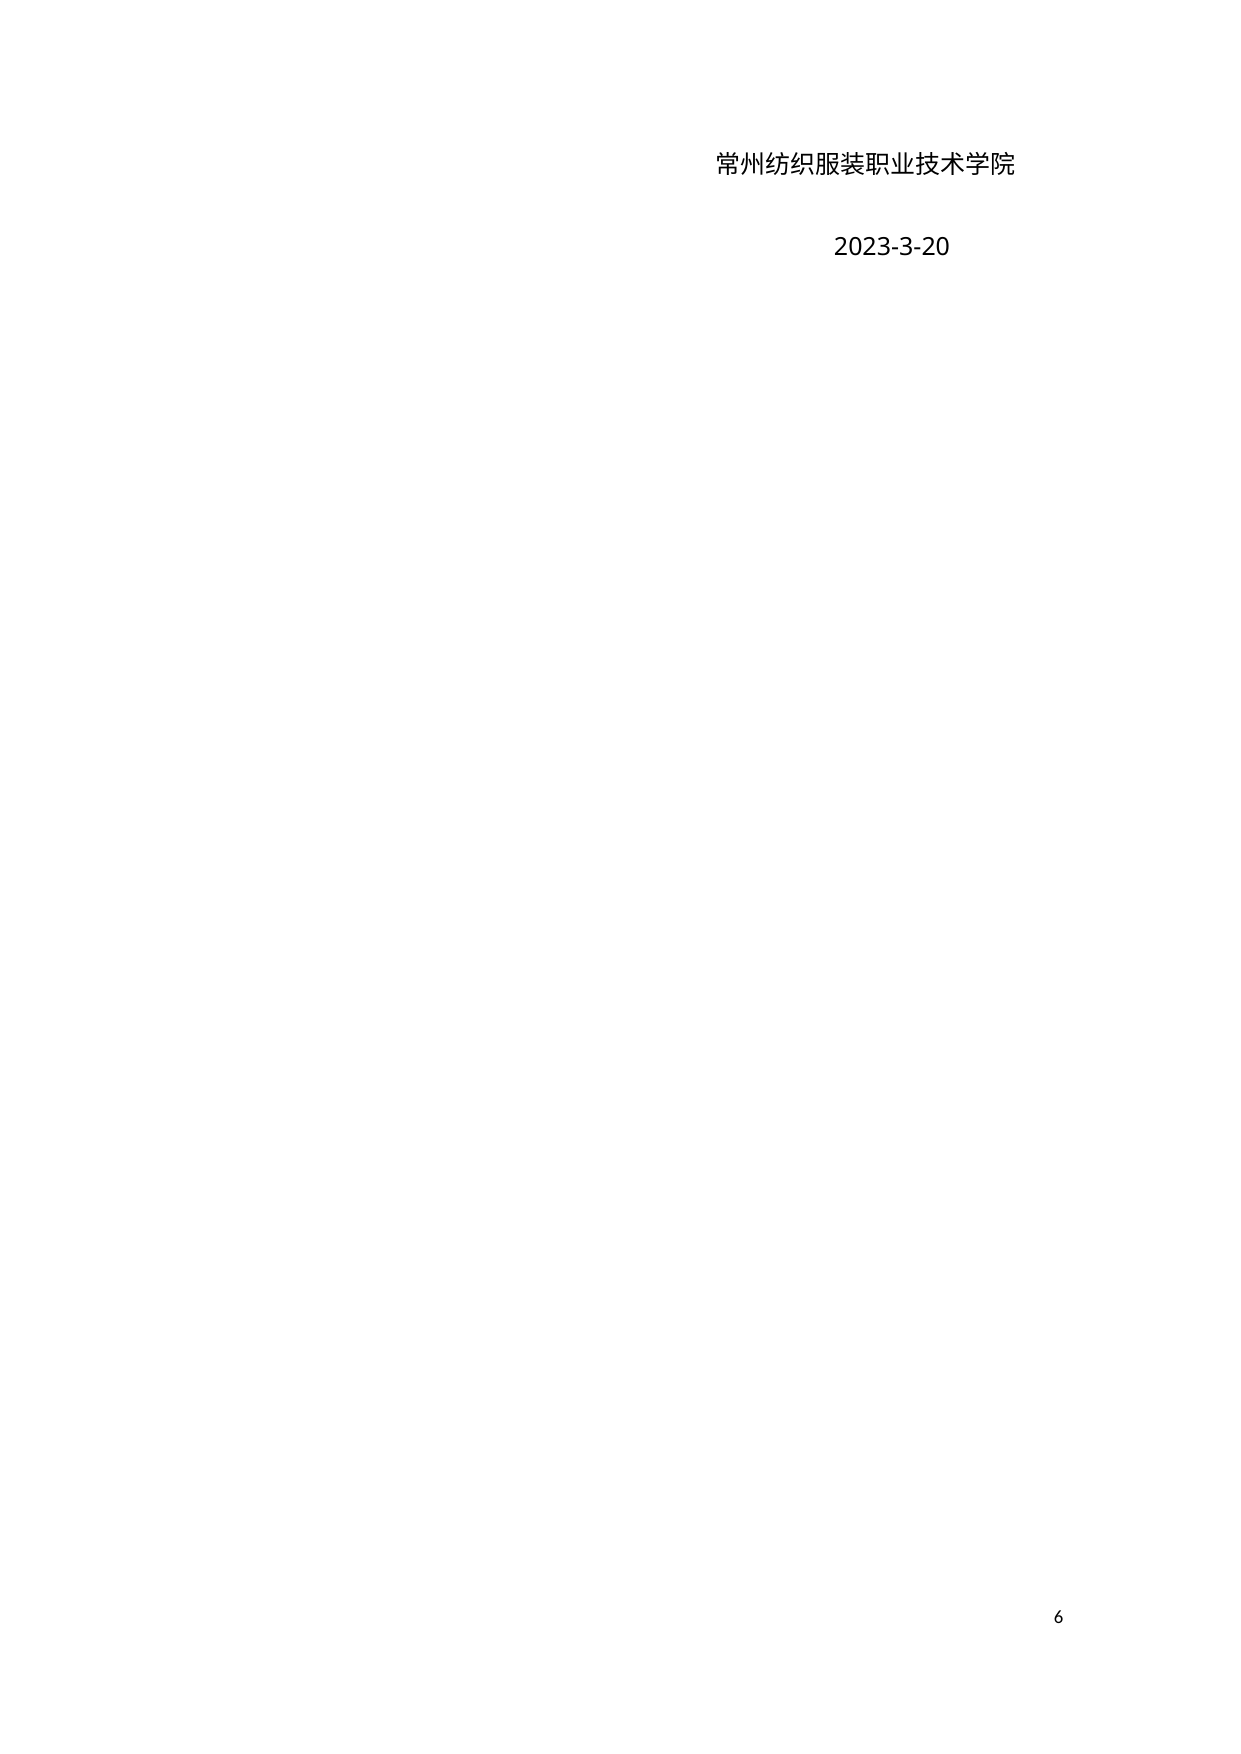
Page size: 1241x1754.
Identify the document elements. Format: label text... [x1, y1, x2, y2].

text 2023-3-20 [177, 213, 1063, 278]
text 常州纺织服装职业技术学院 [177, 130, 1063, 195]
